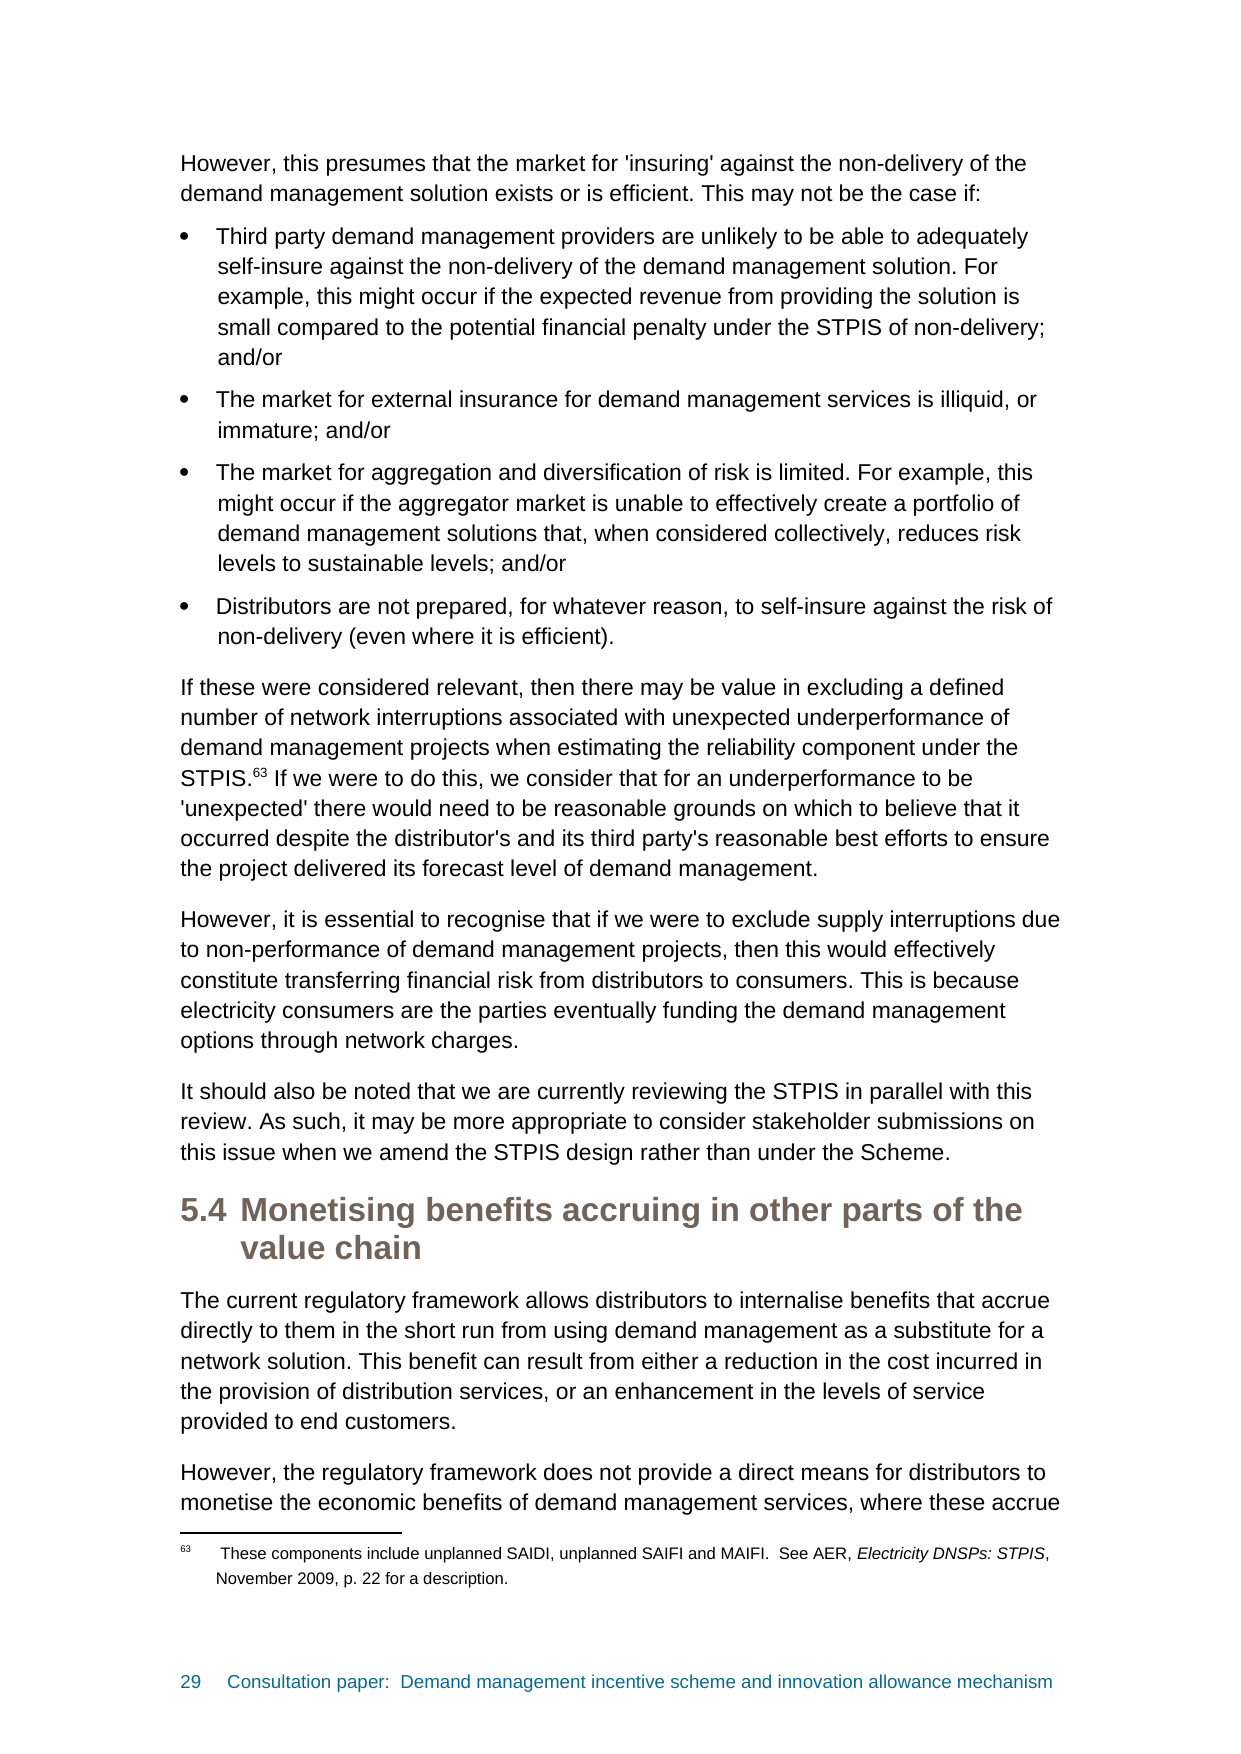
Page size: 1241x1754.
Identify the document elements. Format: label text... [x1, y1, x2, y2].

list Third party demand management providers are unlikely to be able to adequately self-insure against the non-delivery of the demand management solution. For example, this might occur if the expected revenue from providing the solution is small compared to the potential financial penalty under the STPIS of non-delivery; and/or [180, 223, 1063, 370]
picture [957, 1678, 961, 1688]
subtitle Monetising benefits accruing in other parts of the value chain [180, 1189, 1063, 1266]
picture [321, 1678, 325, 1688]
text If these were considered relevant, then there may be value in excluding a defined number of network interruptions associated with unexpected underperformance of demand management projects when estimating the reliability component under the STPIS. If we were to do this, we consider that for an underperformance to be 'unexpected' there would need to be reasonable grounds on which to believe that it occurred despite the distributor's and its third party's reasonable best efforts to ensure the project delivered its forecast level of demand management. [180, 674, 1063, 882]
text However, it is essential to recognise that if we were to exclude supply interruptions due to non-performance of demand management projects, then this would effectively constitute transferring financial risk from distributors to consumers. This is because electricity consumers are the parties eventually funding the demand management options through network charges. [180, 906, 1063, 1053]
picture [853, 1678, 857, 1688]
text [180, 1459, 1063, 1516]
text The current regulatory framework allows distributors to internalise benefits that accrue directly to them in the short run from using demand management as a substitute for a network solution. This benefit can result from either a reduction in the cost incurred in the provision of distribution services, or an enhancement in the levels of service provided to end customers. [180, 1287, 1063, 1434]
text However, this presumes that the market for 'insuring' against the non-delivery of the demand management solution exists or is efficient. This may not be the case if: [180, 150, 1063, 207]
picture [710, 1678, 714, 1688]
picture [782, 1678, 786, 1688]
text It should also be noted that we are currently reviewing the STPIS in parallel with this review. As such, it may be more appropriate to consider stakeholder submissions on this issue when we amend the STPIS design rather than under the Scheme. [180, 1078, 1063, 1165]
list The market for external insurance for demand management services is illiquid, or immature; and/or [180, 386, 1063, 443]
list The market for aggregation and diversification of risk is limited. For example, this might occur if the aggregator market is unable to effectively create a portfolio of demand management solutions that, when considered collectively, reduces risk levels to sustainable levels; and/or [180, 459, 1063, 576]
list Distributors are not prepared, for whatever reason, to self-insure against the risk of non-delivery (even where it is efficient). [180, 593, 1063, 649]
